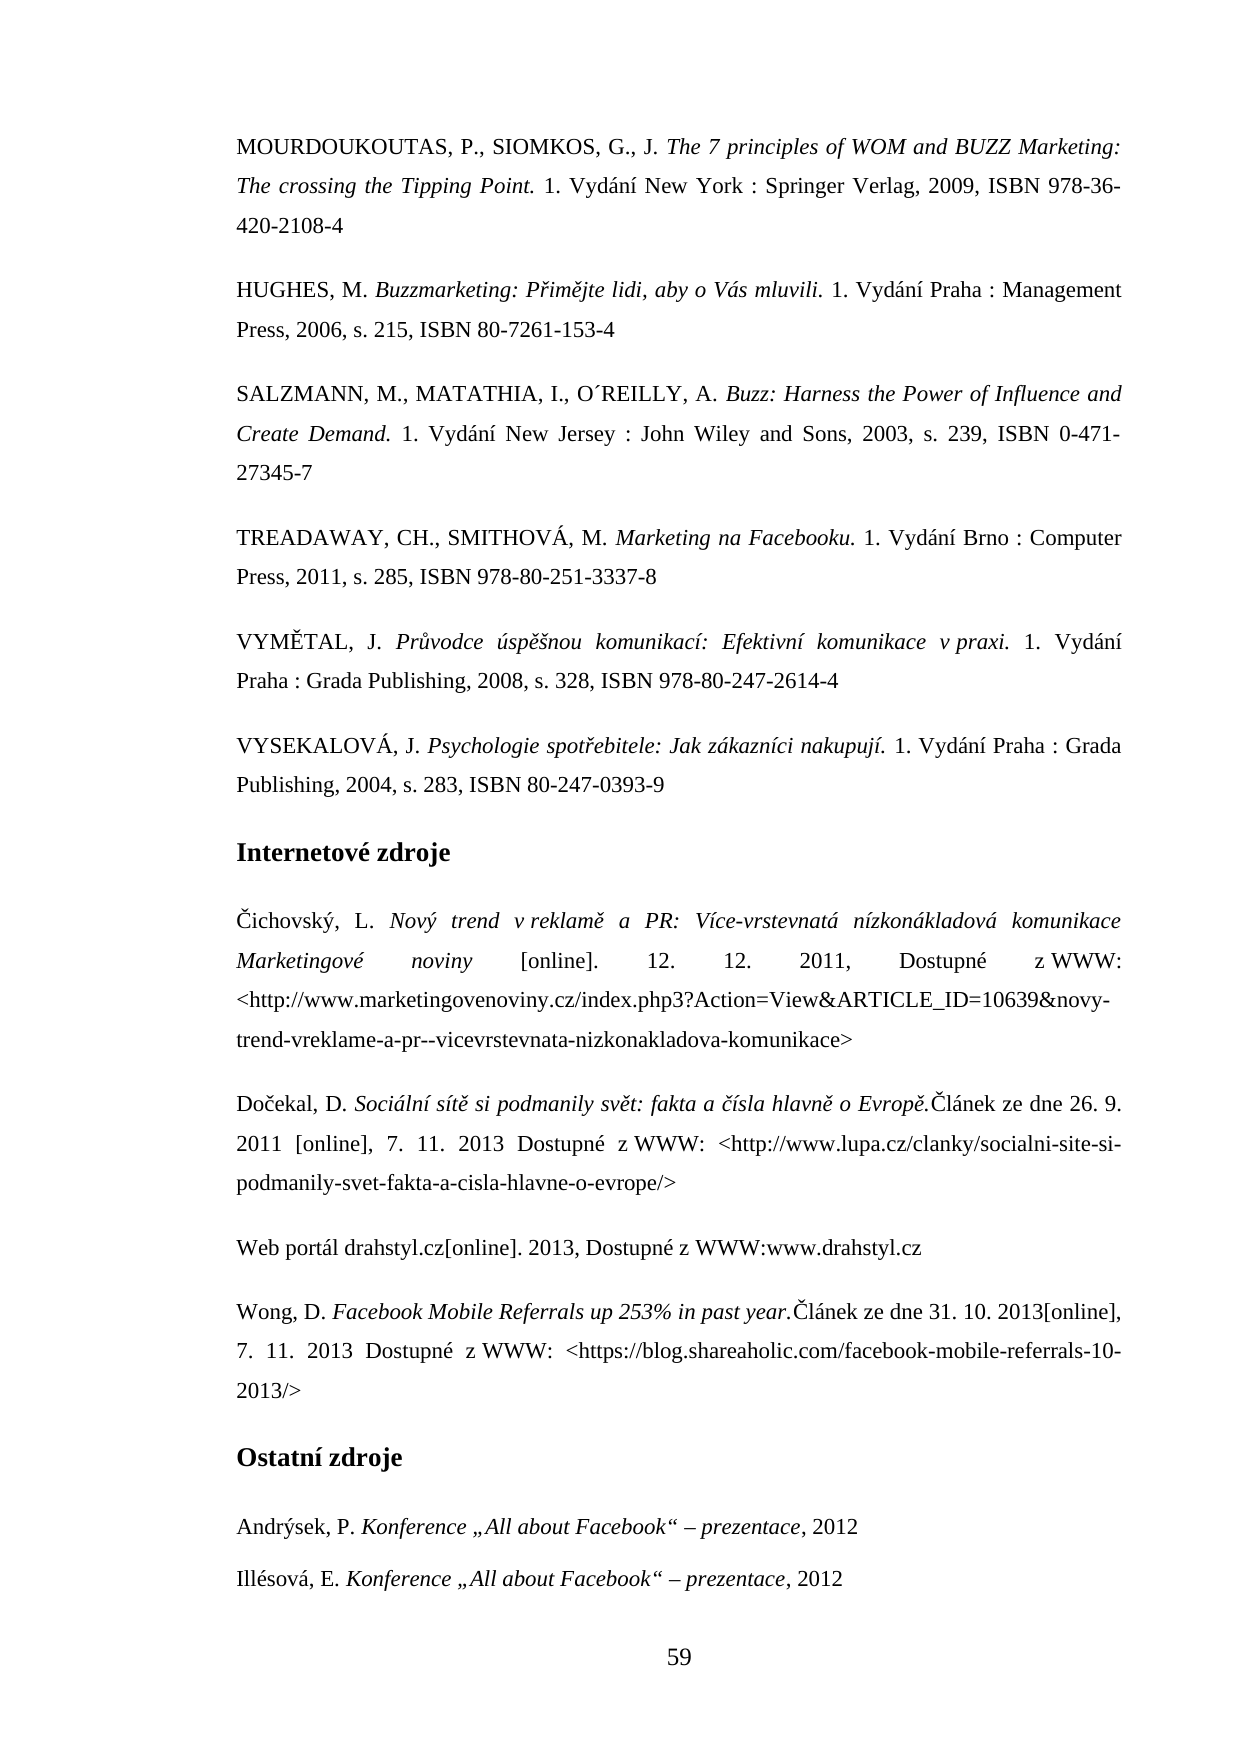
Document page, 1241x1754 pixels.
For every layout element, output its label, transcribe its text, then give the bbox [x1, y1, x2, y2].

text Web portál drahstyl.cz[online]. 2013, Dostupné z WWW:www.drahstyl.cz [236, 1234, 1122, 1260]
text Wong, D. Facebook Mobile Referrals up 253% in past year.Článek ze dne 31. 10. 2013[online], 7. 11. 2013 Dostupné z WWW: <https://blog.shareaholic.com/facebook-mobile-referrals-10-2013/> [236, 1298, 1122, 1403]
text HUGHES, M. Buzzmarketing: Přimějte lidi, aby o Vás mluvili. 1. Vydání Praha : Management Press, 2006, s. 215, ISBN 80-7261-153-4 [236, 276, 1122, 342]
text MOURDOUKOUTAS, P., SIOMKOS, G., J. The 7 principles of WOM and BUZZ Marketing: The crossing the Tipping Point. 1. Vydání New York : Springer Verlag, 2009, ISBN 978-36-420-2108-4 [236, 133, 1122, 238]
text Dočekal, D. Sociální sítě si podmanily svět: fakta a čísla hlavně o Evropě.Článek ze dne 26. 9. 2011 [online], 7. 11. 2013 Dostupné z WWW: <http://www.lupa.cz/clanky/socialni-site-si-podmanily-svet-fakta-a-cisla-hlavne-o-evrope/> [236, 1090, 1122, 1196]
text VYSEKALOVÁ, J. Psychologie spotřebitele: Jak zákazníci nakupují. 1. Vydání Praha : Grada Publishing, 2004, s. 283, ISBN 80-247-0393-9 [236, 732, 1122, 797]
subtitle Internetové zdroje [236, 836, 1122, 867]
text Čichovský, L. Nový trend v reklamě a PR: Více-vrstevnatá nízkonákladová komunikace Marketingové noviny [online]. 12. 12. 2011, Dostupné z WWW: <http://www.marketingovenoviny.cz/index.php3?Action=View&ARTICLE_ID=10639&novy-trend-vreklame-a-pr--vicevrstevnata-nizkonakladova-komunikace> [236, 907, 1122, 1052]
text TREADAWAY, CH., SMITHOVÁ, M. Marketing na Facebooku. 1. Vydání Brno : Computer Press, 2011, s. 285, ISBN 978-80-251-3337-8 [236, 524, 1122, 589]
text Illésová, E. Konference „All about Facebook“ – prezentace, 2012 [236, 1564, 1122, 1591]
text VYMĚTAL, J. Průvodce úspěšnou komunikací: Efektivní komunikace v praxi. 1. Vydání Praha : Grada Publishing, 2008, s. 328, ISBN 978-80-247-2614-4 [236, 628, 1122, 693]
text Andrýsek, P. Konference „All about Facebook“ – prezentace, 2012 [236, 1513, 1122, 1539]
text SALZMANN, M., MATATHIA, I., O´REILLY, A. Buzz: Harness the Power of Influence and Create Demand. 1. Vydání New Jersey : John Wiley and Sons, 2003, s. 239, ISBN 0-471-27345-7 [236, 380, 1122, 486]
subtitle Ostatní zdroje [236, 1442, 1122, 1473]
